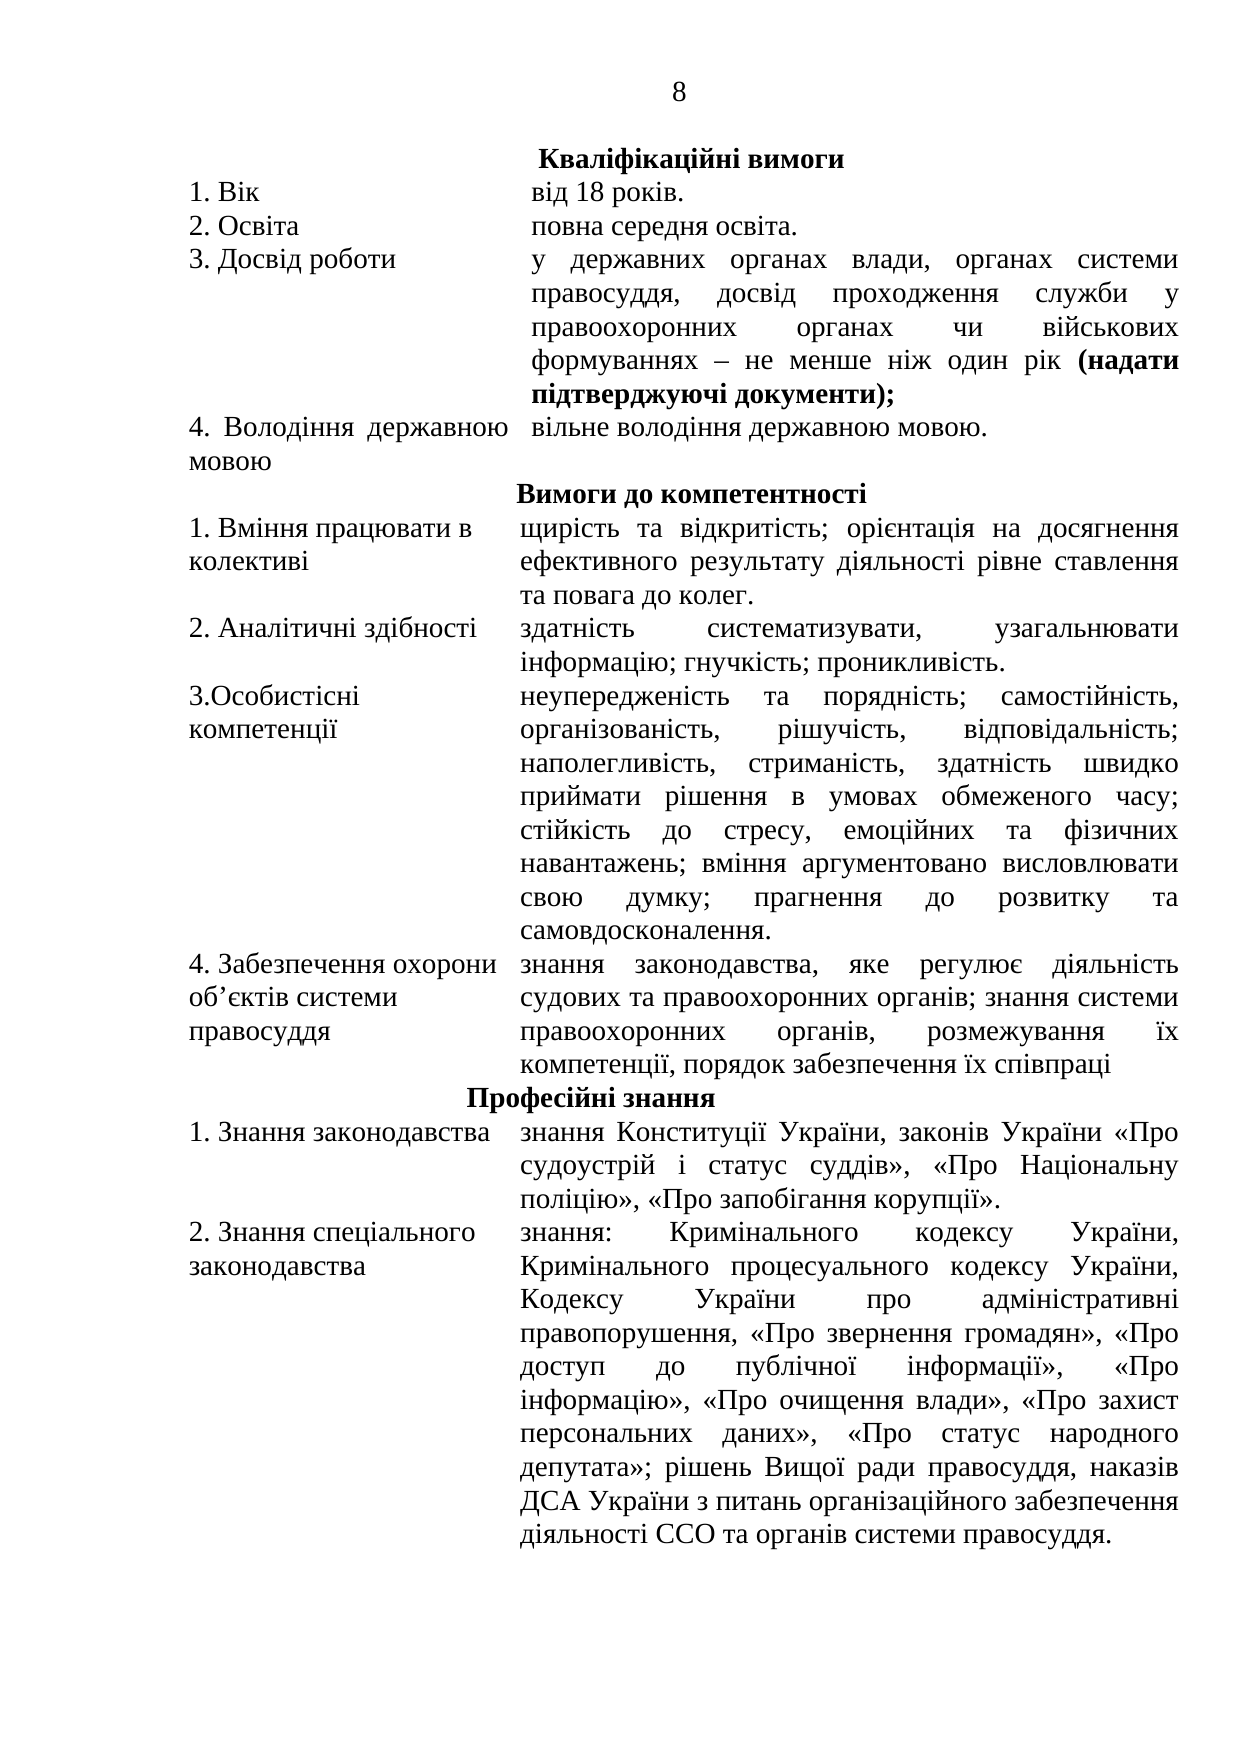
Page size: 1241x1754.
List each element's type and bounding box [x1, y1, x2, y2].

table_header [166, 108, 1183, 1617]
